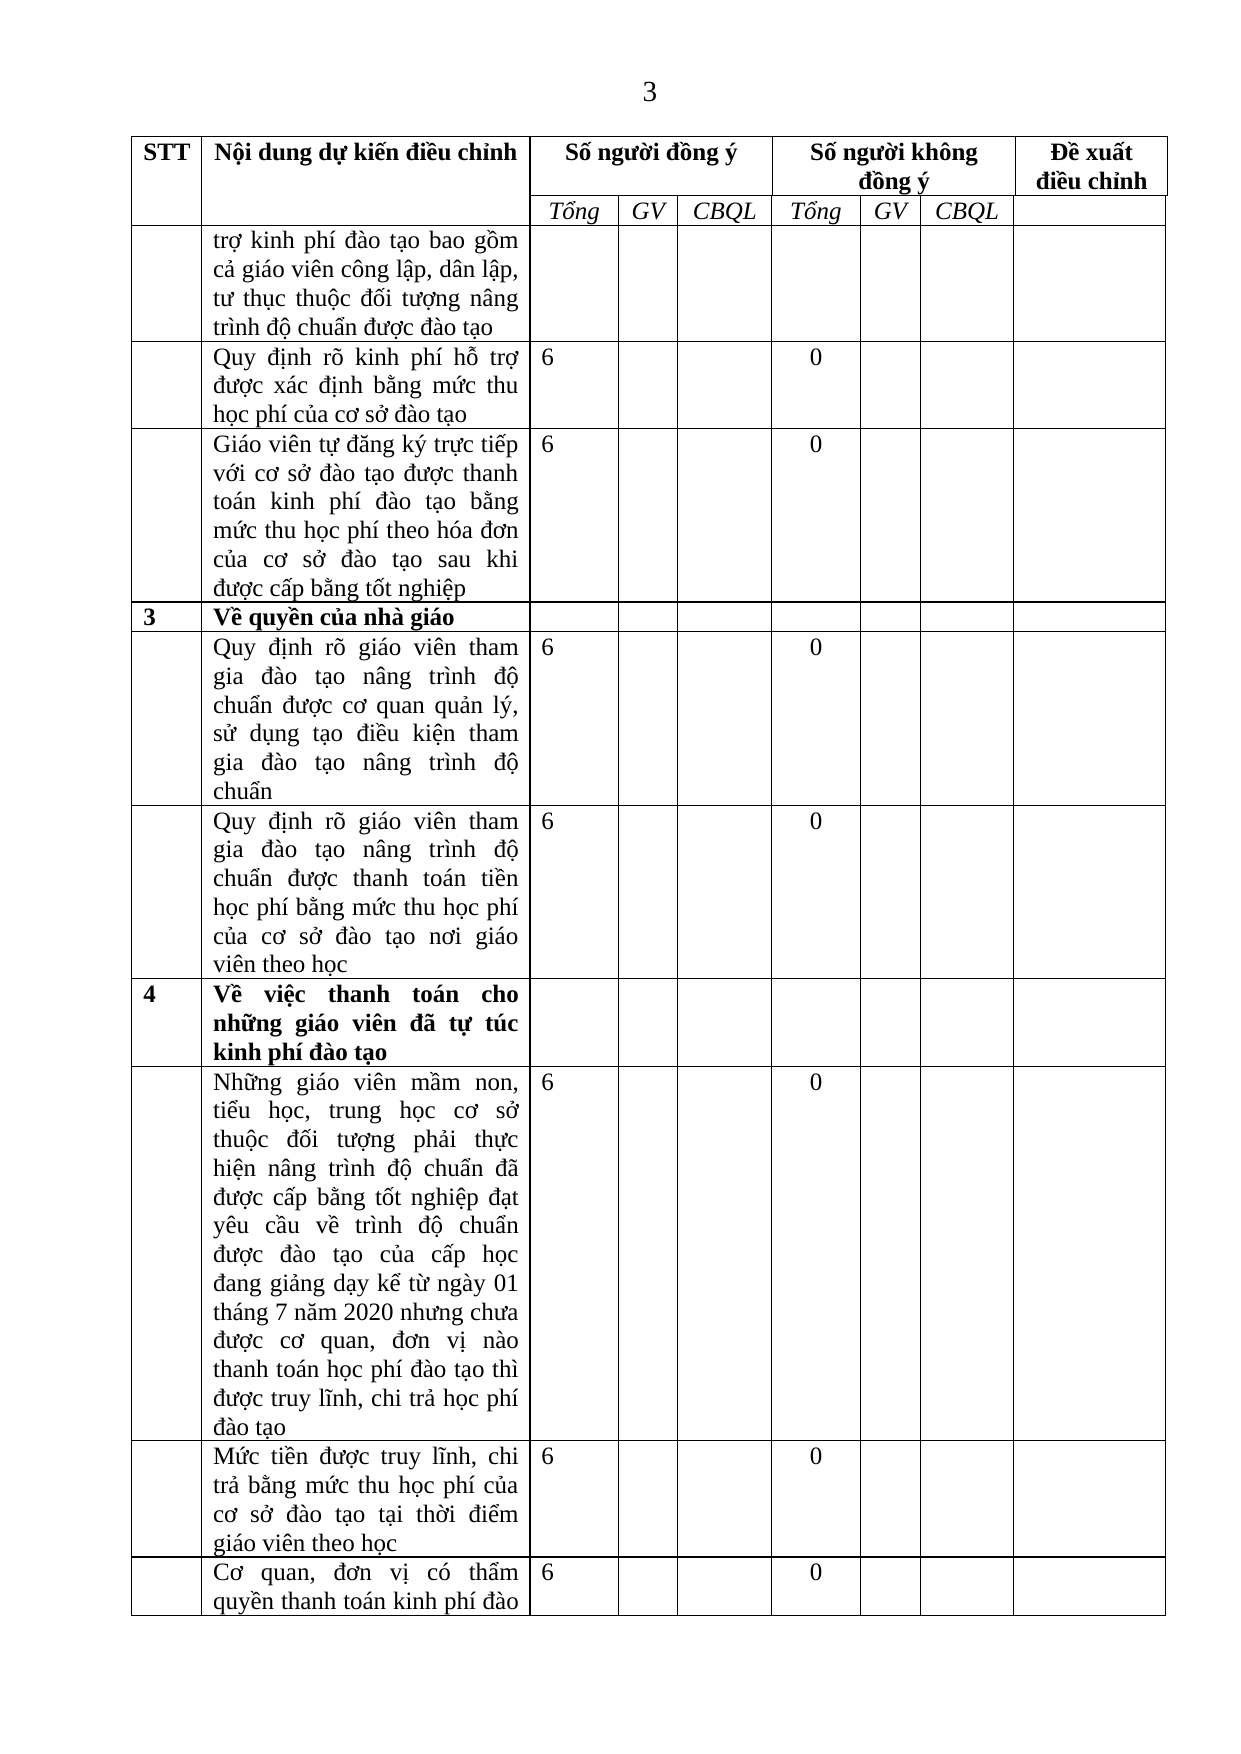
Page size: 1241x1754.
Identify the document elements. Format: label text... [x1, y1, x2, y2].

table_cell [619, 1558, 677, 1615]
table_cell [861, 979, 920, 1066]
table_header Số người không đồng ý [773, 137, 1015, 195]
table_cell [202, 1558, 529, 1615]
table_cell [921, 979, 1013, 1066]
table_cell 0 [772, 1441, 860, 1556]
table_cell [861, 1067, 920, 1440]
table_header Nội dung dự kiến điều chỉnh [202, 137, 529, 224]
table_cell [1014, 1067, 1165, 1440]
table_cell [861, 632, 920, 805]
table_cell [921, 1441, 1013, 1556]
table_cell [619, 226, 677, 341]
table_cell [921, 1558, 1013, 1615]
table_cell 6 [531, 806, 618, 978]
table_cell [678, 342, 771, 428]
table_cell [132, 1067, 201, 1440]
table_cell [921, 603, 1013, 631]
table_cell [678, 979, 771, 1066]
table_cell [861, 1441, 920, 1556]
table_cell [531, 603, 618, 631]
table_cell [678, 429, 771, 601]
table_cell 6 [531, 1067, 618, 1440]
table_cell 4 [132, 979, 201, 1066]
table_header Số người đồng ý [531, 137, 772, 195]
table_cell [619, 806, 677, 978]
table_cell GV [619, 196, 677, 224]
table_cell [678, 1441, 771, 1556]
table_cell GV [861, 196, 920, 224]
table_cell [619, 429, 677, 601]
table_cell [861, 429, 920, 601]
table_cell [132, 1441, 201, 1556]
table_cell Những giáo viên mầm non, tiểu học, trung học cơ sở thuộc đối tượng phải thực hiện nâng trình độ chuẩn đã được cấp bằng tốt nghiệp đạt yêu cầu về trình độ chuẩn được đào tạo của cấp học đang giảng dạy kể từ ngày 01 tháng 7 năm 2020 nhưng chưa được cơ quan, đơn vị nào thanh toán học phí đào tạo thì được truy lĩnh, chi trả học phí đào tạo [202, 1067, 529, 1440]
table_cell [678, 632, 771, 805]
table_cell [619, 632, 677, 805]
table_cell [921, 806, 1013, 978]
table_cell 0 [772, 429, 860, 601]
table_cell [921, 1067, 1013, 1440]
table_cell 6 [531, 342, 618, 428]
table_cell 0 [772, 342, 860, 428]
table_cell 6 [531, 632, 618, 805]
table_cell [619, 342, 677, 428]
table_cell [861, 226, 920, 341]
table_cell [772, 979, 860, 1066]
table_cell Về việc thanh toán cho những giáo viên đã tự túc kinh phí đào tạo [202, 979, 529, 1066]
table_cell 6 [531, 429, 618, 601]
table_cell [1014, 603, 1165, 631]
table_cell [921, 632, 1013, 805]
table_cell [1014, 429, 1165, 601]
table_cell Tổng [772, 196, 860, 224]
table_cell [1014, 806, 1165, 978]
table_cell [619, 603, 677, 631]
table_cell [132, 632, 201, 805]
table_cell Quy định rõ kinh phí hỗ trợ được xác định bằng mức thu học phí của cơ sở đào tạo [202, 342, 529, 428]
table_cell Giáo viên tự đăng ký trực tiếp với cơ sở đào tạo được thanh toán kinh phí đào tạo bằng mức thu học phí theo hóa đơn của cơ sở đào tạo sau khi được cấp bằng tốt nghiệp [202, 429, 529, 601]
table_cell 6 [531, 1441, 618, 1556]
table_cell [678, 603, 771, 631]
table_cell CBQL [921, 196, 1013, 224]
table_cell [132, 1558, 201, 1615]
table_cell 0 [772, 1558, 860, 1615]
table_cell [678, 226, 771, 341]
table_cell [619, 1067, 677, 1440]
table_cell [921, 342, 1013, 428]
table_header Đề xuất điều chỉnh [1016, 137, 1167, 195]
table_cell 0 [772, 806, 860, 978]
table_cell [1014, 632, 1165, 805]
table_cell 0 [772, 226, 860, 341]
table_cell Mức tiền được truy lĩnh, chi trả bằng mức thu học phí của cơ sở đào tạo tại thời điểm giáo viên theo học [202, 1441, 529, 1556]
table_cell [1014, 342, 1165, 428]
table_cell [1014, 226, 1165, 341]
table_cell Tổng [531, 196, 618, 224]
table_cell [132, 226, 201, 341]
table_cell Về quyền của nhà giáo [202, 603, 529, 631]
table_cell 0 [772, 632, 860, 805]
table_cell [132, 806, 201, 978]
table_cell [1014, 979, 1165, 1066]
table_cell [772, 603, 860, 631]
table_cell [1014, 1441, 1165, 1556]
table_cell 3 [132, 603, 201, 631]
table_cell 6 [531, 1558, 618, 1615]
table_cell [861, 1558, 920, 1615]
table_cell [132, 429, 201, 601]
table_cell [861, 342, 920, 428]
table_cell [1014, 1558, 1165, 1615]
table_cell 0 [772, 1067, 860, 1440]
table_cell [619, 979, 677, 1066]
table_cell [531, 979, 618, 1066]
table_cell [861, 806, 920, 978]
table_cell [921, 429, 1013, 601]
table_cell 6 [531, 226, 618, 341]
table_cell [861, 603, 920, 631]
table_cell Quy định rõ giáo viên tham gia đào tạo nâng trình độ chuẩn được cơ quan quản lý, sử dụng tạo điều kiện tham gia đào tạo nâng trình độ chuẩn [202, 632, 529, 805]
table_cell [921, 226, 1013, 341]
table_cell Quy định rõ giáo viên tham gia đào tạo nâng trình độ chuẩn được thanh toán tiền học phí bằng mức thu học phí của cơ sở đào tạo nơi giáo viên theo học [202, 806, 529, 978]
table_header STT [132, 137, 201, 224]
table_cell [619, 1441, 677, 1556]
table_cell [202, 226, 529, 341]
table_cell [678, 1067, 771, 1440]
table_cell [678, 806, 771, 978]
table_cell CBQL [678, 196, 771, 224]
table_cell [1014, 196, 1165, 224]
table_cell [678, 1558, 771, 1615]
table_cell [132, 342, 201, 428]
